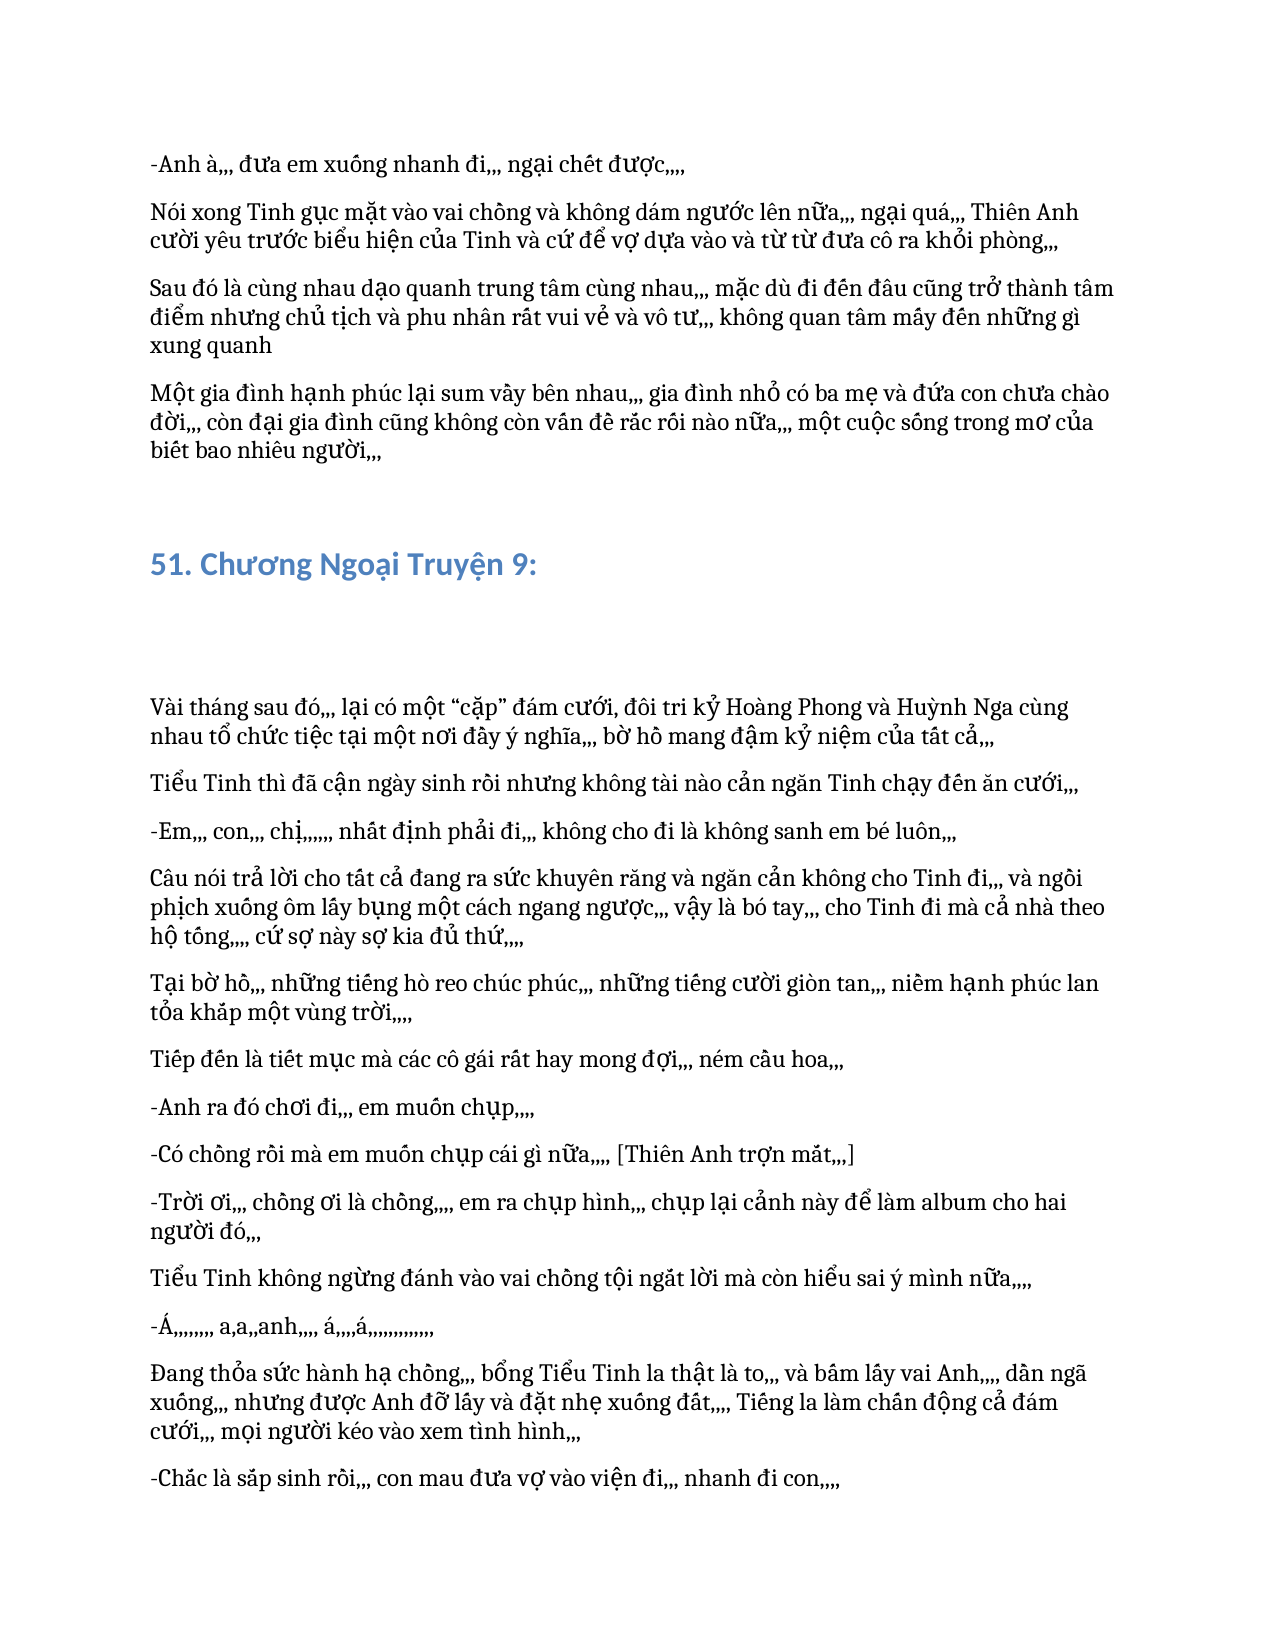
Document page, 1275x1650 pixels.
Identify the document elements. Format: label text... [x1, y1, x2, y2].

text Tiểu Tinh không ngừng đánh vào vai chồng tội ngắt lời mà còn hiểu sai ý mình nữa,,,, [150, 1264, 1125, 1293]
text Câu nói trả lời cho tất cả đang ra sức khuyên răng và ngăn cản không cho Tinh đi,,, và ngồi phịch xuống ôm lấy bụng một cách ngang ngược,,, vậy là bó tay,,, cho Tinh đi mà cả nhà theo hộ tống,,,, cứ sợ này sợ kia đủ thứ,,,, [150, 864, 1125, 950]
subtitle 51. Chương Ngoại Truyện 9: [150, 543, 1125, 584]
text -Anh à,,, đưa em xuống nhanh đi,,, ngại chết được,,,, [150, 150, 1125, 179]
text Vài tháng sau đó,,, lại có một “cặp” đám cưới, đôi tri kỷ Hoàng Phong và Huỳnh Nga cùng nhau tổ chức tiệc tại một nơi đầy ý nghĩa,,, bờ hồ mang đậm kỷ niệm của tất cả,,, [150, 693, 1125, 750]
text Sau đó là cùng nhau dạo quanh trung tâm cùng nhau,,, mặc dù đi đến đâu cũng trở thành tâm điểm nhưng chủ tịch và phu nhân rất vui vẻ và vô tư,,, không quan tâm mấy đến những gì xung quanh [150, 274, 1125, 360]
text Đang thỏa sức hành hạ chồng,,, bổng Tiểu Tinh la thật là to,,, và bấm lấy vai Anh,,,, dần ngã xuống,,, nhưng được Anh đỡ lấy và đặt nhẹ xuống đất,,,, Tiếng la làm chấn động cả đám cưới,,, mọi người kéo vào xem tình hình,,, [150, 1359, 1125, 1445]
text -Chắc là sắp sinh rồi,,, con mau đưa vợ vào viện đi,,, nhanh đi con,,,, [150, 1464, 1125, 1493]
text -Có chồng rồi mà em muốn chụp cái gì nữa,,,, [Thiên Anh trợn mắt,,,] [150, 1140, 1125, 1169]
text Tại bờ hồ,,, những tiếng hò reo chúc phúc,,, những tiếng cười giòn tan,,, niềm hạnh phúc lan tỏa khắp một vùng trời,,,, [150, 969, 1125, 1027]
text Tiếp đến là tiết mục mà các cô gái rất hay mong đợi,,, ném cầu hoa,,, [150, 1045, 1125, 1074]
text -Trời ơi,,, chồng ơi là chồng,,,, em ra chụp hình,,, chụp lại cảnh này để làm album cho hai người đó,,, [150, 1188, 1125, 1245]
text -Á,,,,,,,, a,a,,anh,,,, á,,,,á,,,,,,,,,,,,, [150, 1312, 1125, 1340]
text Một gia đình hạnh phúc lại sum vầy bên nhau,,, gia đình nhỏ có ba mẹ và đứa con chưa chào đời,,, còn đại gia đình cũng không còn vấn đề rắc rối nào nữa,,, một cuộc sống trong mơ của biết bao nhiêu người,,, [150, 379, 1125, 522]
text Nói xong Tinh gục mặt vào vai chồng và không dám ngước lên nữa,,, ngại quá,,, Thiên Anh cười yêu trước biểu hiện của Tinh và cứ để vợ dựa vào và từ từ đưa cô ra khỏi phòng,,, [150, 197, 1125, 255]
text -Anh ra đó chơi đi,,, em muốn chụp,,,, [150, 1093, 1125, 1122]
text Tiểu Tinh thì đã cận ngày sinh rồi nhưng không tài nào cản ngăn Tinh chạy đến ăn cưới,,, [150, 769, 1125, 798]
text -Em,,, con,,, chị,,,,,, nhất định phải đi,,, không cho đi là không sanh em bé luôn,,, [150, 817, 1125, 845]
